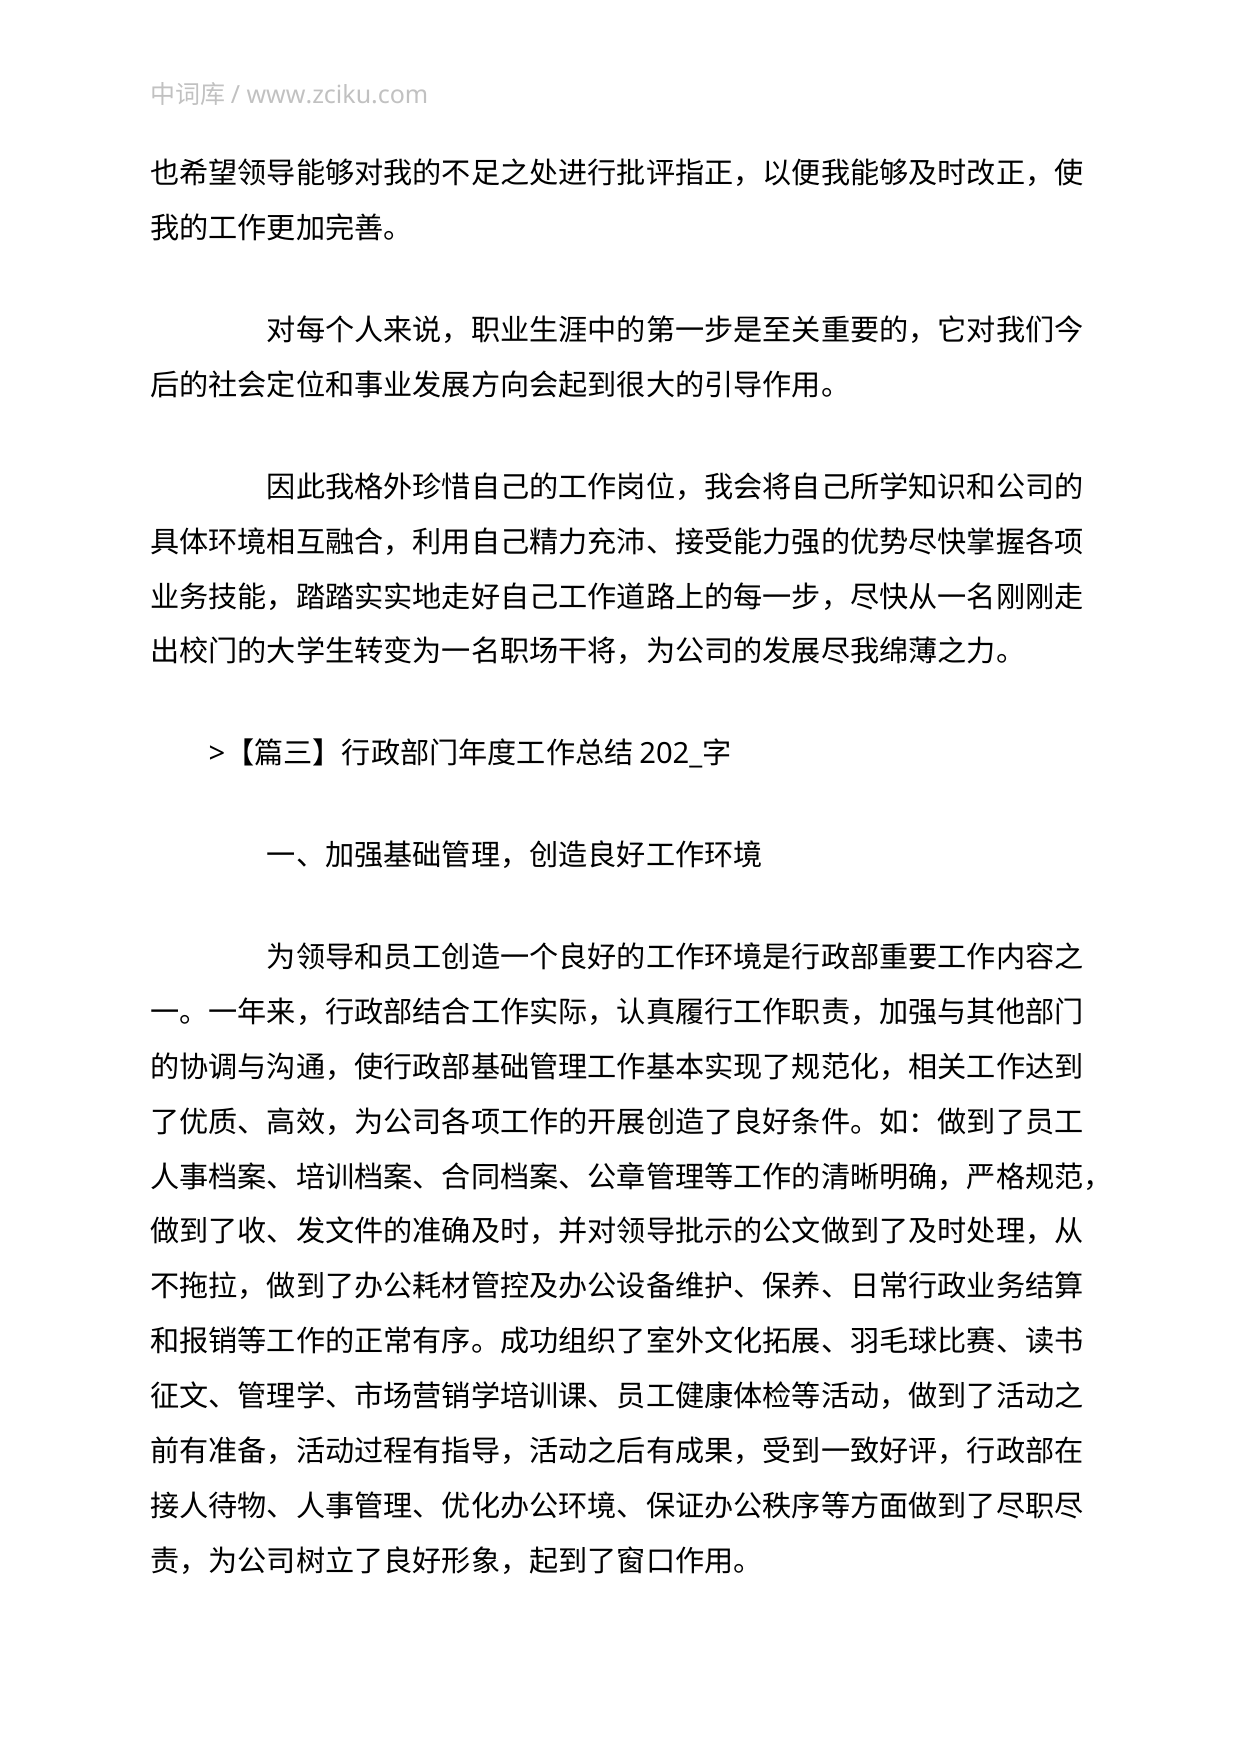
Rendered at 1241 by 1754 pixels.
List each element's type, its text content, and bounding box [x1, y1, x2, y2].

text 为领导和员工创造一个良好的工作环境是行政部重要工作内容之一。一年来，行政部结合工作实际，认真履行工作职责，加强与其他部门的协调与沟通，使行政部基础管理工作基本实现了规范化，相关工作达到了优质、高效，为公司各项工作的开展创造了良好条件。如：做到了员工人事档案、培训档案、合同档案、公章管理等工作的清晰明确，严格规范，做到了收、发文件的准确及时，并对领导批示的公文做到了及时处理，从不拖拉，做到了办公耗材管控及办公设备维护、保养、日常行政业务结算和报销等工作的正常有序。成功组织了室外文化拓展、羽毛球比赛、读书征文、管理学、市场营销学培训课、员工健康体检等活动，做到了活动之前有准备，活动过程有指导，活动之后有成果，受到一致好评，行政部在接人待物、人事管理、优化办公环境、保证办公秩序等方面做到了尽职尽责，为公司树立了良好形象，起到了窗口作用。 [150, 933, 1090, 1580]
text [150, 150, 1090, 247]
text 对每个人来说，职业生涯中的第一步是至关重要的，它对我们今后的社会定位和事业发展方向会起到很大的引导作用。 [150, 307, 1090, 404]
text 一、加强基础管理，创造良好工作环境 [150, 832, 1090, 874]
text 因此我格外珍惜自己的工作岗位，我会将自己所学知识和公司的具体环境相互融合，利用自己精力充沛、接受能力强的优势尽快掌握各项业务技能，踏踏实实地走好自己工作道路上的每一步，尽快从一名刚刚走出校门的大学生转变为一名职场干将，为公司的发展尽我绵薄之力。 [150, 463, 1090, 670]
text >【篇三】行政部门年度工作总结202_字 [150, 730, 1090, 772]
